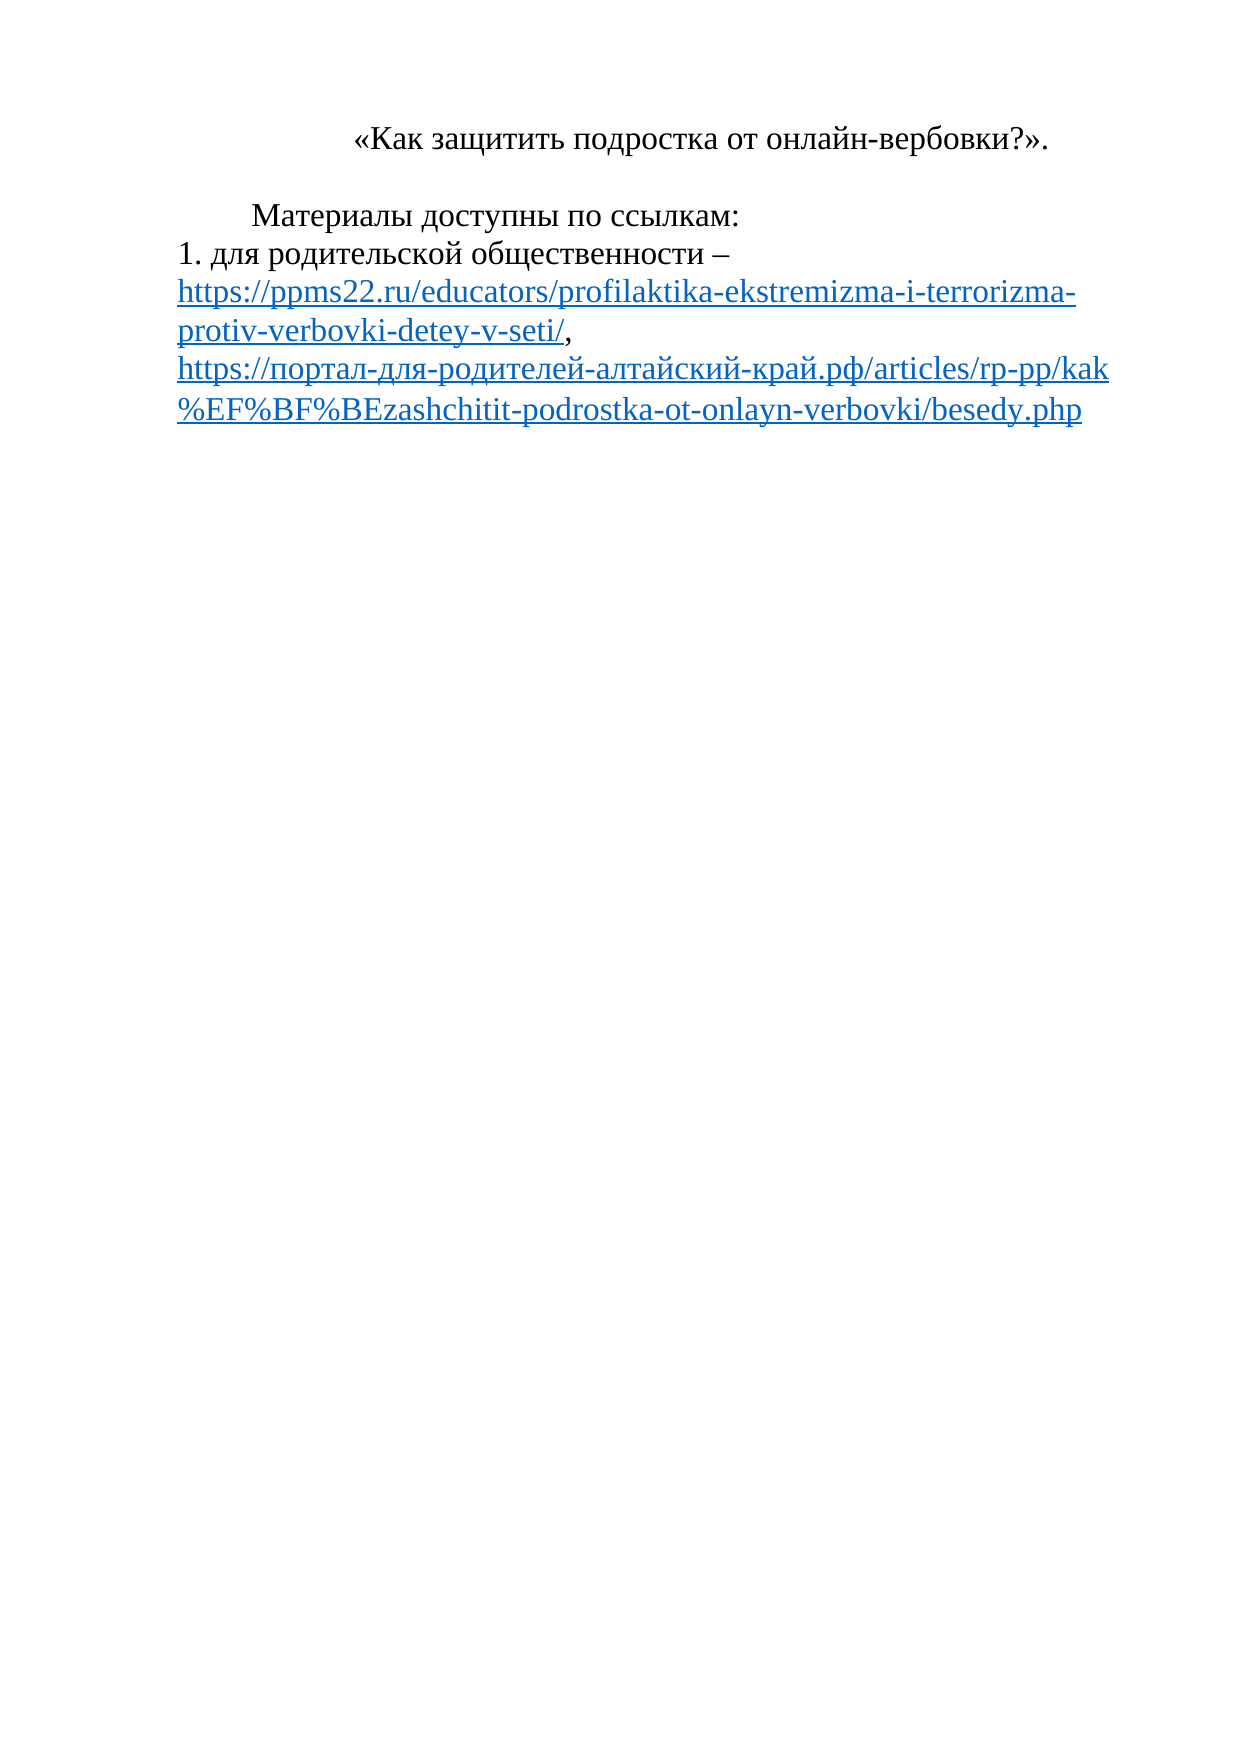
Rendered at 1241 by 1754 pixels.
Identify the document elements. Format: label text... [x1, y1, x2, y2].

text Материалы доступны по ссылкам: [177, 195, 1152, 233]
text https://ppms22.ru/educators/profilaktika-ekstremizma-i-terrorizma-protiv-verbovki-detey-v-seti/, [177, 271, 1152, 348]
text «Как защитить подростка от онлайн-вербовки?». [177, 118, 1152, 156]
text https://портал-для-родителей-алтайский-край.рф/articles/rp-pp/kak%EF%BF%BEzashchitit-podrostka-ot-onlayn-verbovki/besedy.php [177, 348, 1152, 427]
text 1. для родительской общественности – [177, 233, 1152, 271]
